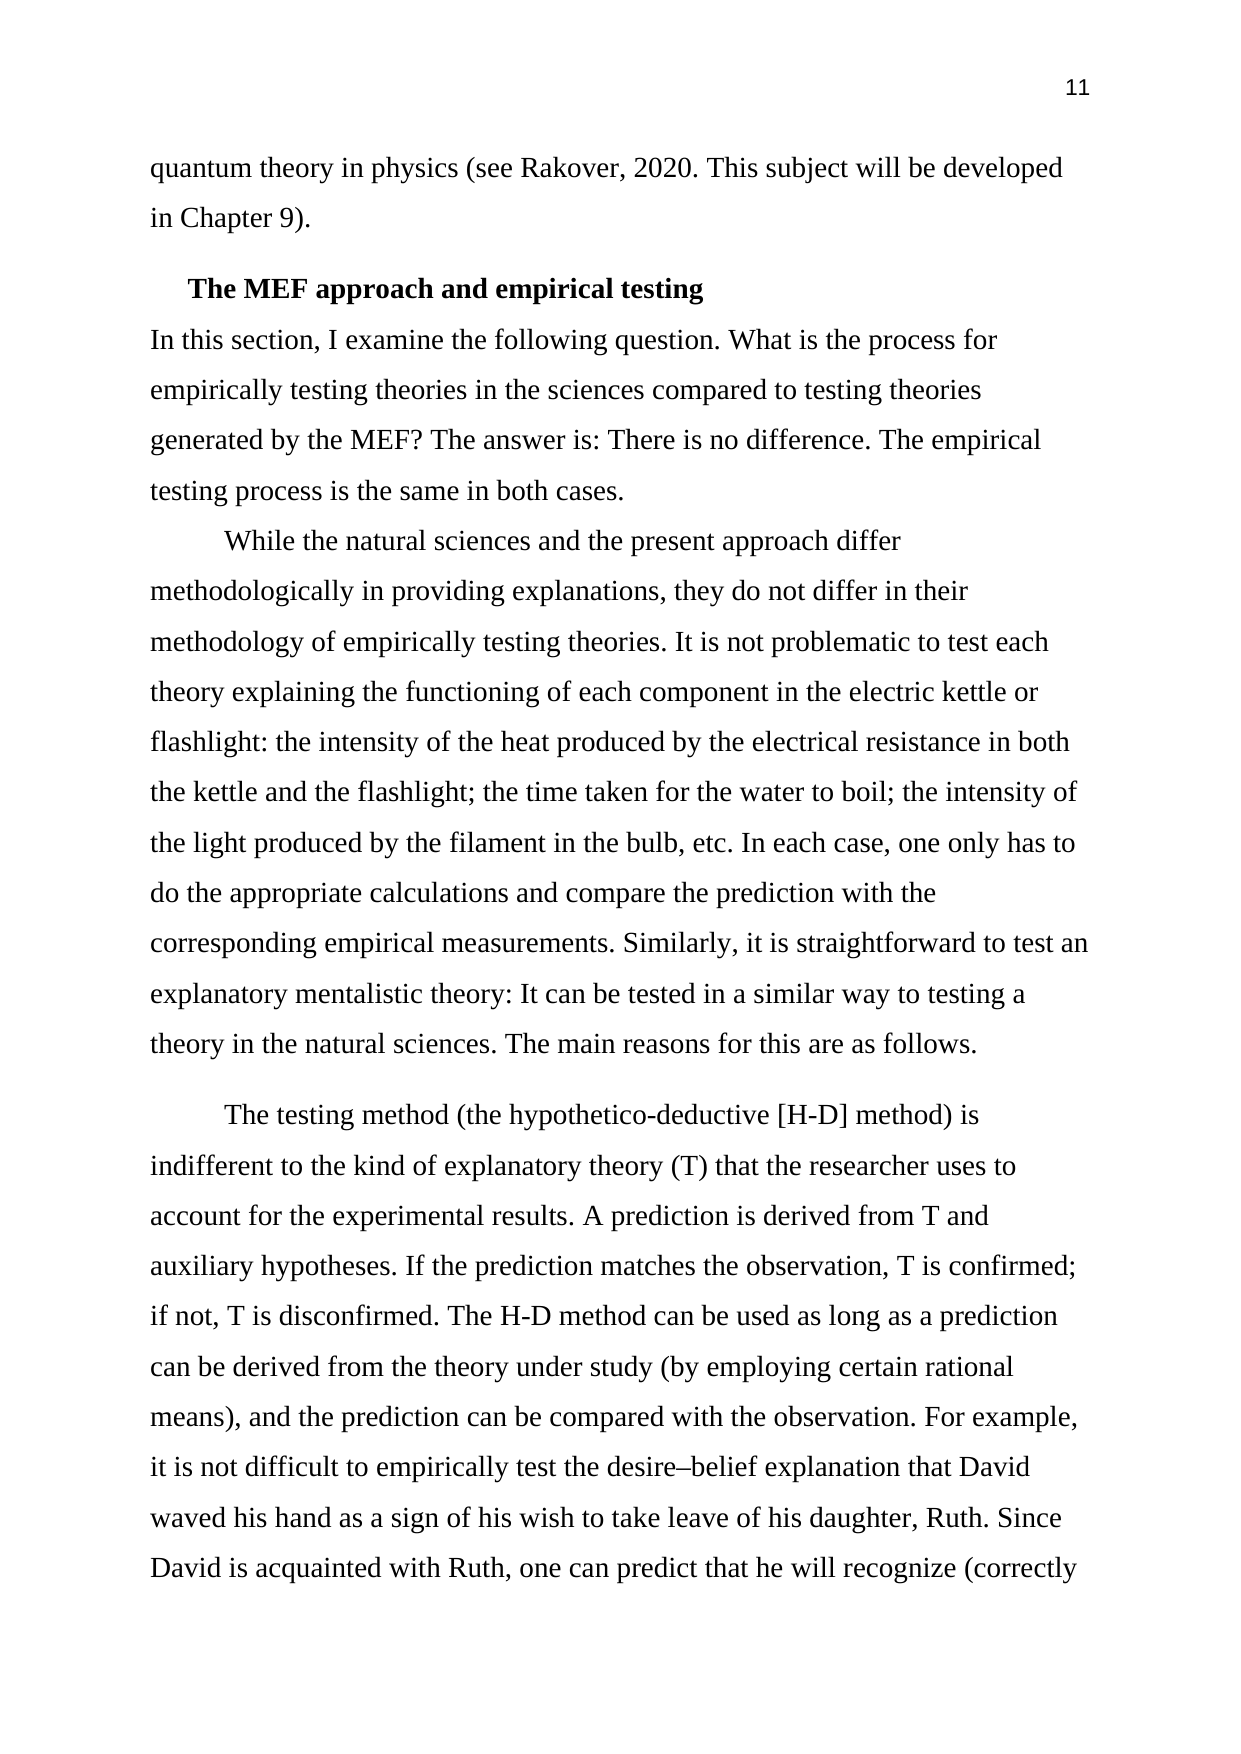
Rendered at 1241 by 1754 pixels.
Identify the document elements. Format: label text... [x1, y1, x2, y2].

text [150, 1097, 1090, 1584]
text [150, 150, 1090, 234]
text While the natural sciences and the present approach differ methodologically in providing explanation, they do not differ in the methodology of empirical test theor. test each theory explain the functioning of each component in the electric kettle or flashlight: the intensity of the heat produced by the electrical resistance in both the kettle and the flashlight; the time taken for the water to boil; the intensity of the light produced by the filament in the bulb etc. In each case one only has to do the appropriate calculations and compare the prediction with the empirical measurements. Similarly, test an explanatory mentalistic theory: t can be tested in a similar to testing a theory in the natural sciences. The main reasons for this are as follows. [150, 523, 1090, 1060]
text The MEF approach and empirical testing [187, 271, 1090, 305]
text In this section I examine the following question. What is the process for empirically testing theories in the sciences compared to testing theories by the MEF? he answer is: here is no difference. The empiricaltesting process in both cases. [150, 322, 1090, 506]
